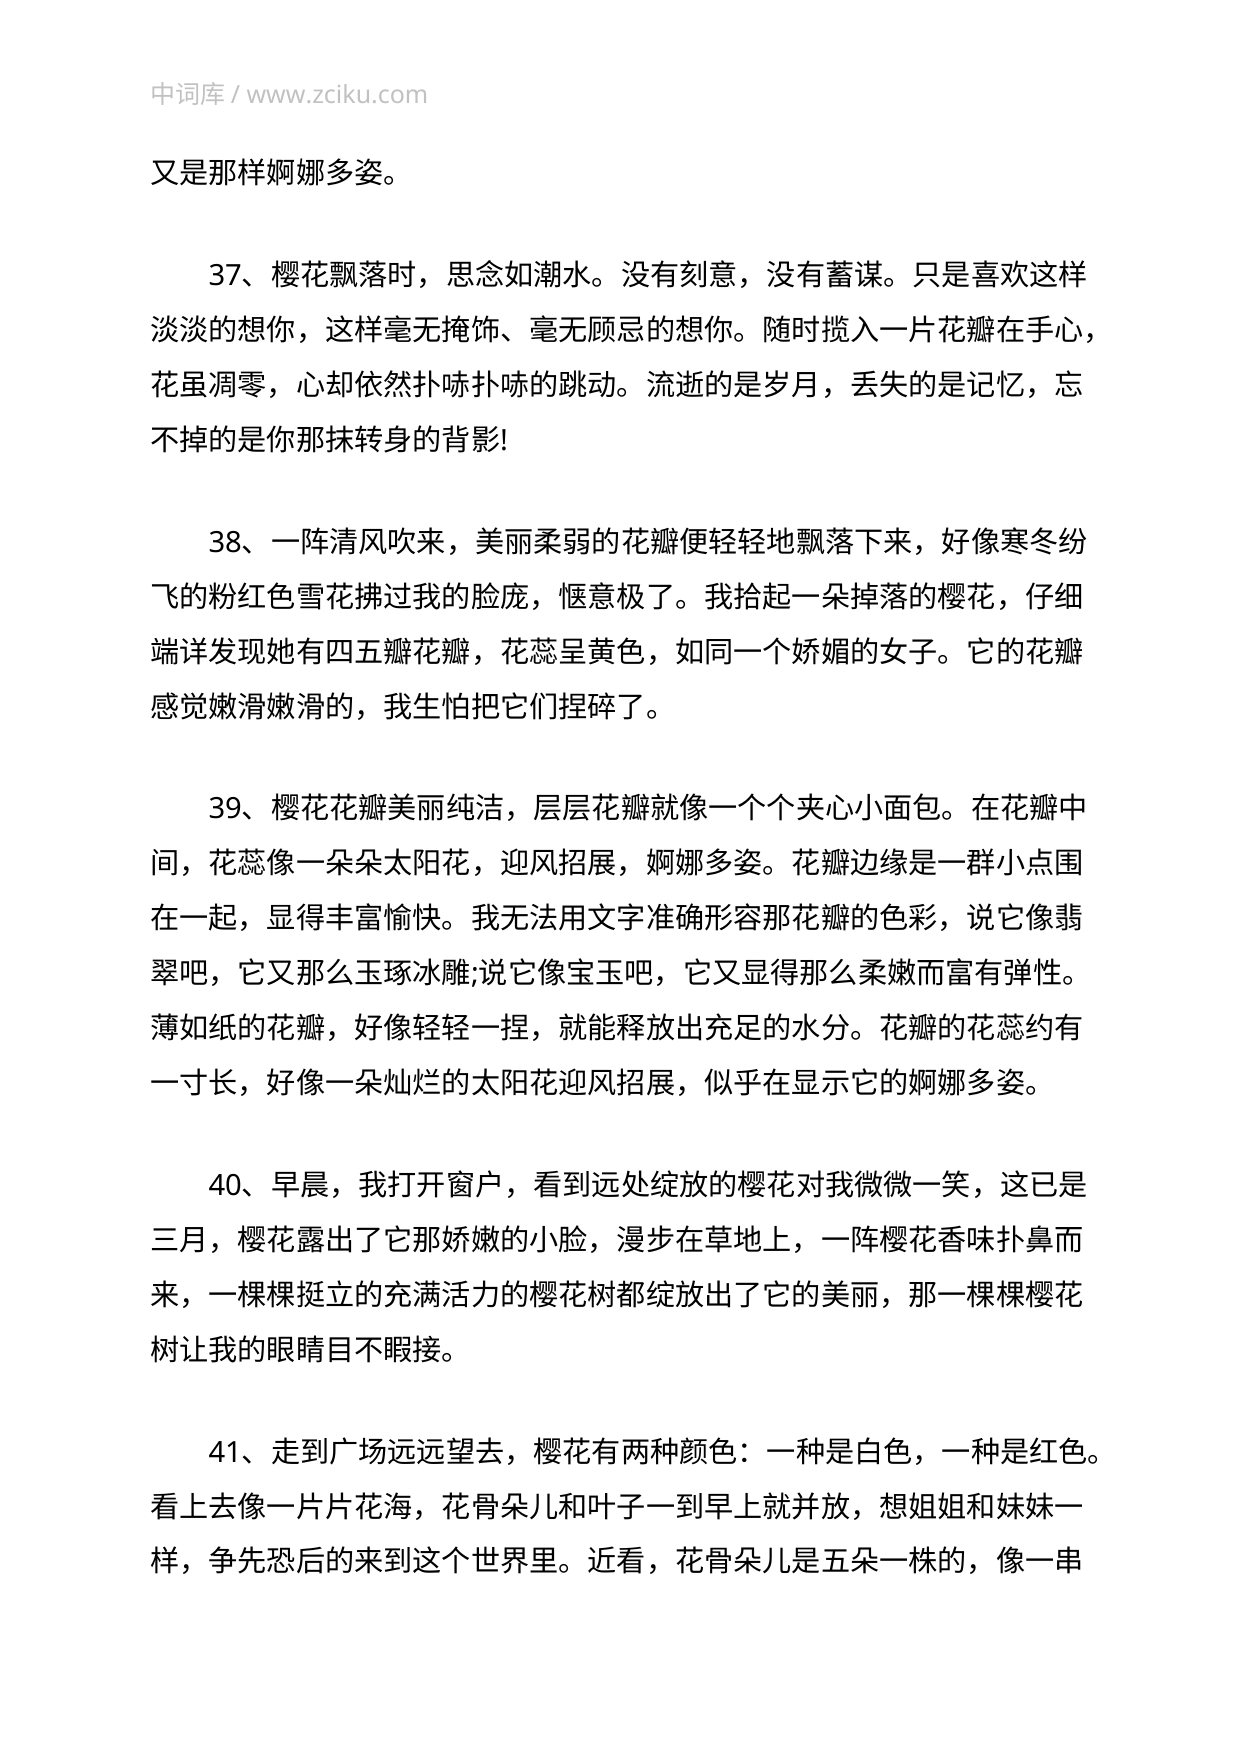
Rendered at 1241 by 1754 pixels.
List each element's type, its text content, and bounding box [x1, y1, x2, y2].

text 40、早晨，我打开窗户，看到远处绽放的樱花对我微微一笑，这已是三月，樱花露出了它那娇嫩的小脸，漫步在草地上，一阵樱花香味扑鼻而来，一棵棵挺立的充满活力的樱花树都绽放出了它的美丽，那一棵棵樱花树让我的眼睛目不睱接。 [150, 1162, 1090, 1369]
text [150, 150, 1090, 192]
text 38、一阵清风吹来，美丽柔弱的花瓣便轻轻地飘落下来，好像寒冬纷飞的粉红色雪花拂过我的脸庞，惬意极了。我拾起一朵掉落的樱花，仔细端详发现她有四五瓣花瓣，花蕊呈黄色，如同一个娇媚的女子。它的花瓣感觉嫩滑嫩滑的，我生怕把它们捏碎了。 [150, 518, 1090, 726]
text 39、樱花花瓣美丽纯洁，层层花瓣就像一个个夹心小面包。在花瓣中间，花蕊像一朵朵太阳花，迎风招展，婀娜多姿。花瓣边缘是一群小点围在一起，显得丰富愉快。我无法用文字准确形容那花瓣的色彩，说它像翡翠吧，它又那么玉琢冰雕;说它像宝玉吧，它又显得那么柔嫩而富有弹性。薄如纸的花瓣，好像轻轻一捏，就能释放出充足的水分。花瓣的花蕊约有一寸长，好像一朵灿烂的太阳花迎风招展，似乎在显示它的婀娜多姿。 [150, 785, 1090, 1102]
text 37、樱花飘落时，思念如潮水。没有刻意，没有蓄谋。只是喜欢这样淡淡的想你，这样毫无掩饰、毫无顾忌的想你。随时揽入一片花瓣在手心，花虽凋零，心却依然扑哧扑哧的跳动。流逝的是岁月，丢失的是记忆，忘不掉的是你那抹转身的背影! [150, 252, 1090, 459]
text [150, 1428, 1090, 1580]
